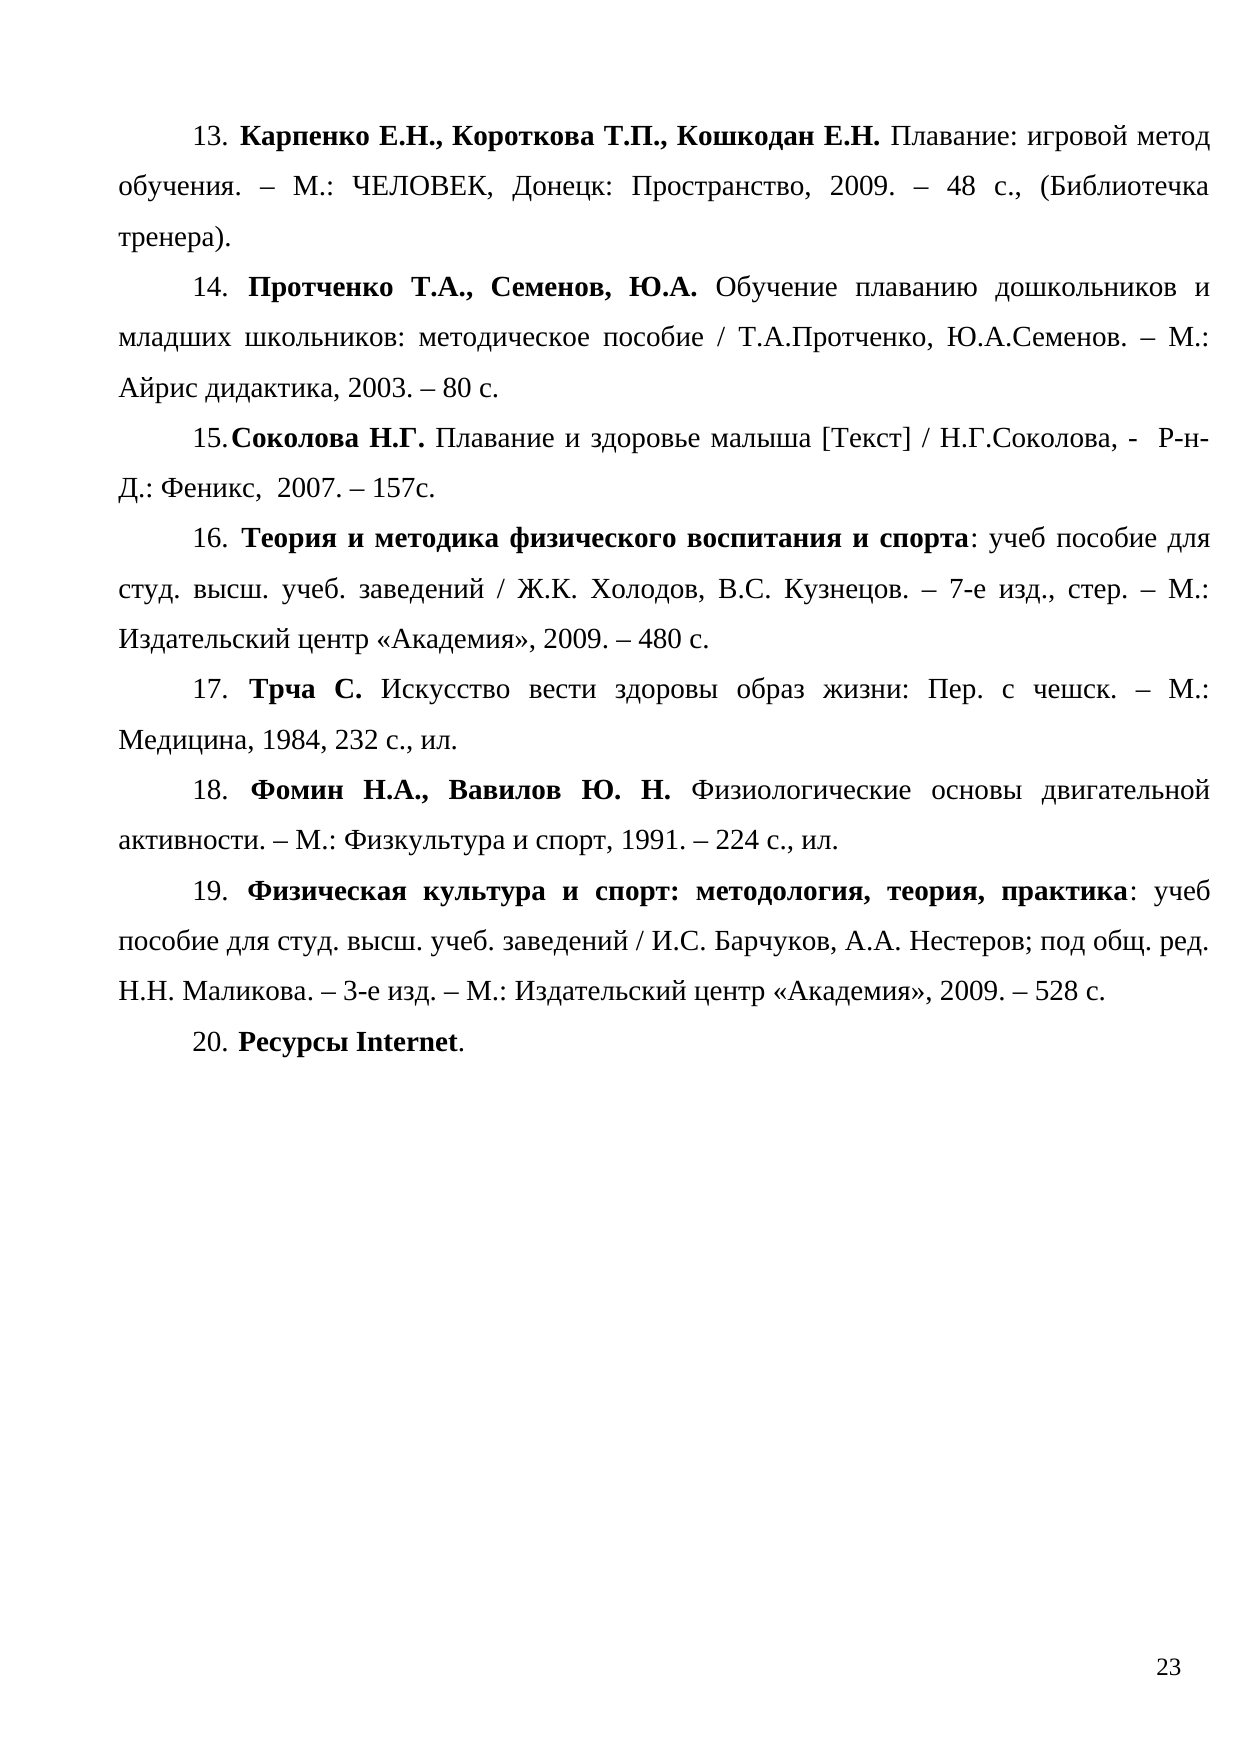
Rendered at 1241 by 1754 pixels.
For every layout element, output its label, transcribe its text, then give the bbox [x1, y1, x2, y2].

list Протченко Т.А., Семенов, Ю.А. Обучение плаванию дошкольников и младших школьников: методическое пособие / Т.А.Протченко, Ю.А.Семенов. – М.: Айрис дидактика, 2003. – 80 с. [118, 269, 1211, 403]
list Ресурсы Internet. [118, 1024, 1211, 1057]
list Трча С. Искусство вести здоровы образ жизни: Пер. с чешск. – М.: Медицина, 1984, 232 с., ил. [118, 672, 1211, 755]
list Соколова Н.Г. Плавание и здоровье малыша [Текст] / Н.Г.Соколова, - Р-н-Д.: Феникс, 2007. – 157с. [118, 420, 1211, 504]
list Теория и методика физического воспитания и спорта: учеб пособие для студ. высш. учеб. заведений / Ж.К. Холодов, В.С. Кузнецов. – 7-е изд., стер. – М.: Издательский центр «Академия», 2009. – 480 с. [118, 521, 1211, 655]
list Физическая культура и спорт: методология, теория, практика: учеб пособие для студ. высш. учеб. заведений / И.С. Барчуков, А.А. Нестеров; под общ. ред. Н.Н. Маликова. – 3-е изд. – М.: Издательский центр «Академия», 2009. – 528 с. [118, 873, 1211, 1007]
list Фомин Н.А., Вавилов Ю. Н. Физиологические основы двигательной активности. – М.: Физкультура и спорт, 1991. – 224 с., ил. [118, 772, 1211, 856]
list Карпенко Е.Н., Короткова Т.П., Кошкодан Е.Н. Плавание: игровой метод обучения. – М.: ЧЕЛОВЕК, Донецк: Пространство, 2009. – 48 с., (Библиотечка тренера). [118, 118, 1211, 252]
